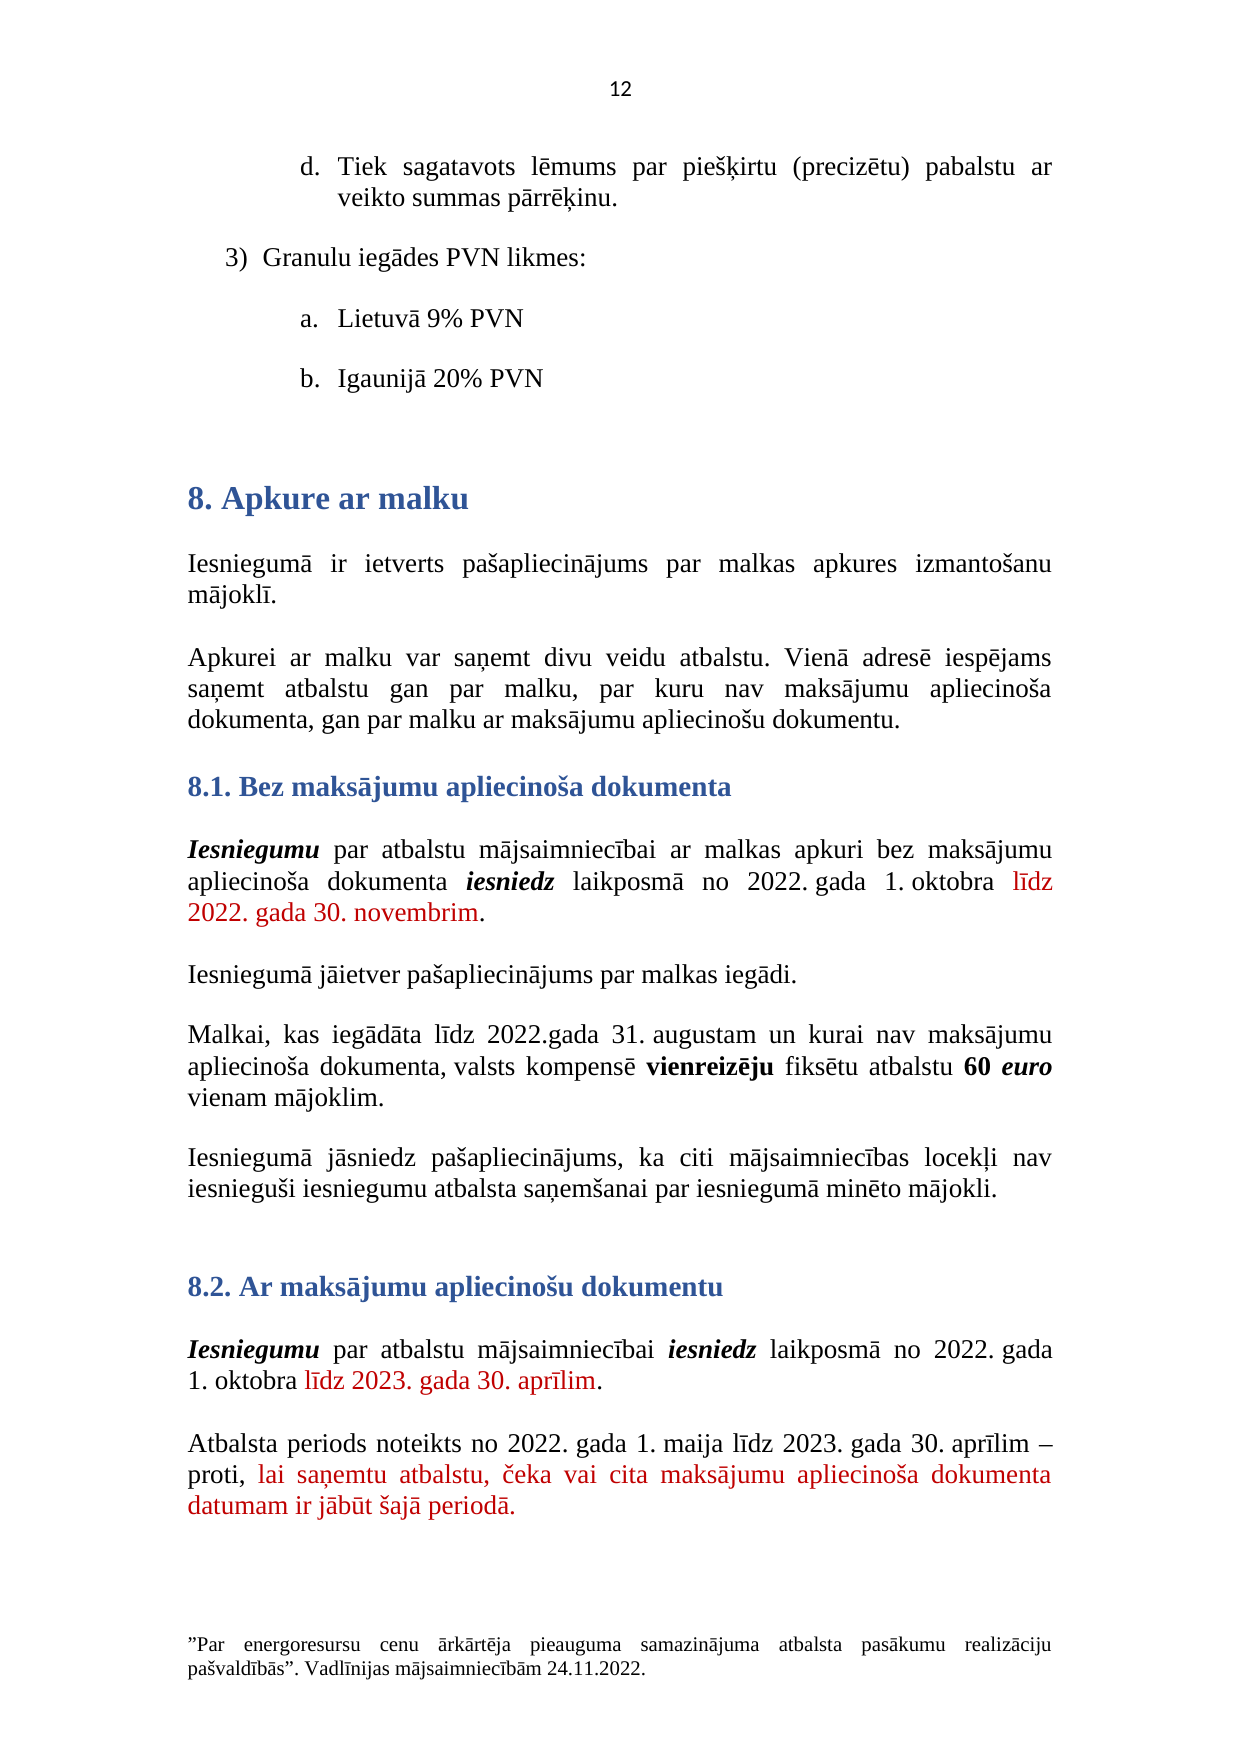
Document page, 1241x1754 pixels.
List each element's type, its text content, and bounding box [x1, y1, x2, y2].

text Iesniegumā jāietver pašapliecinājums par malkas iegādi. [187, 958, 1053, 989]
list Tiek sagatavots lēmums par piešķirtu (precizētu) pabalstu ar veikto summas pārrēķinu. [300, 150, 1053, 212]
list Granulu iegādes PVN likmes: [225, 241, 1053, 273]
text Iesniegumu par atbalstu mājsaimniecībai ar malkas apkuri bez maksājumu apliecinoša dokumenta iesniedz laikposmā no 2022. gada 1. oktobra līdz 2022. gada 30. novembrim. [187, 834, 1053, 927]
list Lietuvā 9% PVN [300, 302, 1053, 333]
text Atbalsta periods noteikts no 2022. gada 1. maija līdz 2023. gada 30. aprīlim – proti, lai saņemtu atbalstu, čeka vai cita maksājumu apliecinoša dokumenta datumam ir jābūt šajā periodā. [187, 1427, 1053, 1520]
text Apkurei ar malku var saņemt divu veidu atbalstu. Vienā adresē iespējams saņemt atbalstu gan par malku, par kuru nav maksājumu apliecinoša dokumenta, gan par malku ar maksājumu apliecinošu dokumentu. [187, 641, 1053, 734]
subtitle 8.2. Ar maksājumu apliecinošu dokumentu [187, 1269, 1053, 1303]
text Iesniegumā jāsniedz pašapliecinājums, ka citi mājsaimniecības locekļi nav iesnieguši iesniegumu atbalsta saņemšanai par iesniegumā minēto mājokli. [187, 1141, 1053, 1203]
text Iesniegumā ir ietverts pašapliecinājums par malkas apkures izmantošanu mājoklī. [187, 547, 1053, 610]
subtitle 8. Apkure ar malku [187, 478, 1053, 517]
subtitle 8.1. Bez maksājumu apliecinoša dokumenta [187, 769, 1053, 802]
text Malkai, kas iegādāta līdz 2022.gada 31. augustam un kurai nav maksājumu apliecinoša dokumenta, valsts kompensē vienreizēju fiksētu atbalstu 60 euro vienam mājoklim. [187, 1018, 1053, 1112]
list Igaunijā 20% PVN [300, 362, 1053, 393]
text Iesniegumu par atbalstu mājsaimniecībai iesniedz laikposmā no 2022. gada 1. oktobra līdz 2023. gada 30. aprīlim. [187, 1333, 1053, 1396]
